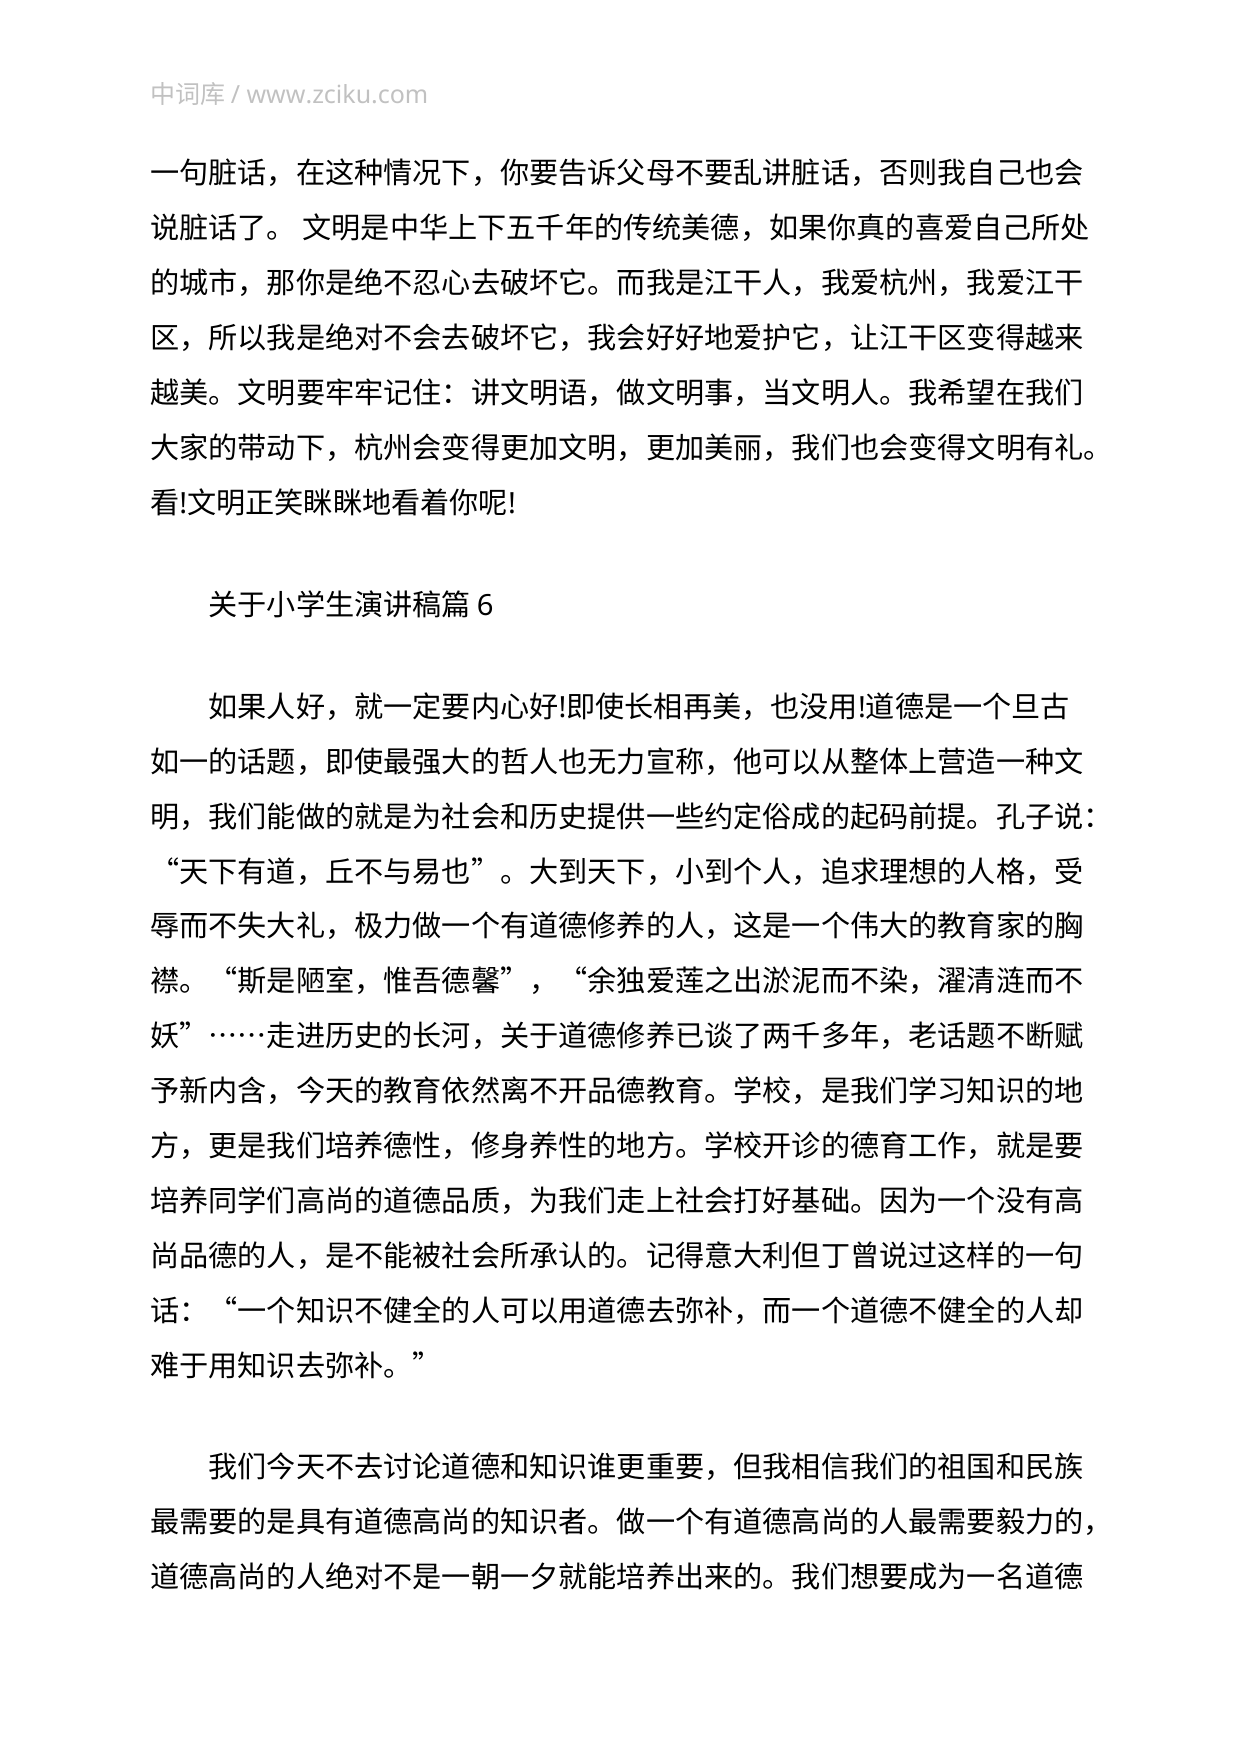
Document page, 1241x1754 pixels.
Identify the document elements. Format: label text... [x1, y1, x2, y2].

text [150, 150, 1090, 522]
text 关于小学生演讲稿篇6 [150, 581, 1090, 624]
text 如果人好，就一定要内心好!即使长相再美，也没用!道德是一个旦古如一的话题，即使最强大的哲人也无力宣称，他可以从整体上营造一种文明，我们能做的就是为社会和历史提供一些约定俗成的起码前提。孔子说：“天下有道，丘不与易也”。大到天下，小到个人，追求理想的人格，受辱而不失大礼，极力做一个有道德修养的人，这是一个伟大的教育家的胸襟。“斯是陋室，惟吾德馨”，“余独爱莲之出淤泥而不染，濯清涟而不妖”……走进历史的长河，关于道德修养已谈了两千多年，老话题不断赋予新内含，今天的教育依然离不开品德教育。学校，是我们学习知识的地方，更是我们培养德性，修身养性的地方。学校开诊的德育工作，就是要培养同学们高尚的道德品质，为我们走上社会打好基础。因为一个没有高尚品德的人，是不能被社会所承认的。记得意大利但丁曾说过这样的一句话：“一个知识不健全的人可以用道德去弥补，而一个道德不健全的人却难于用知识去弥补。” [150, 683, 1090, 1384]
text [150, 1444, 1090, 1596]
